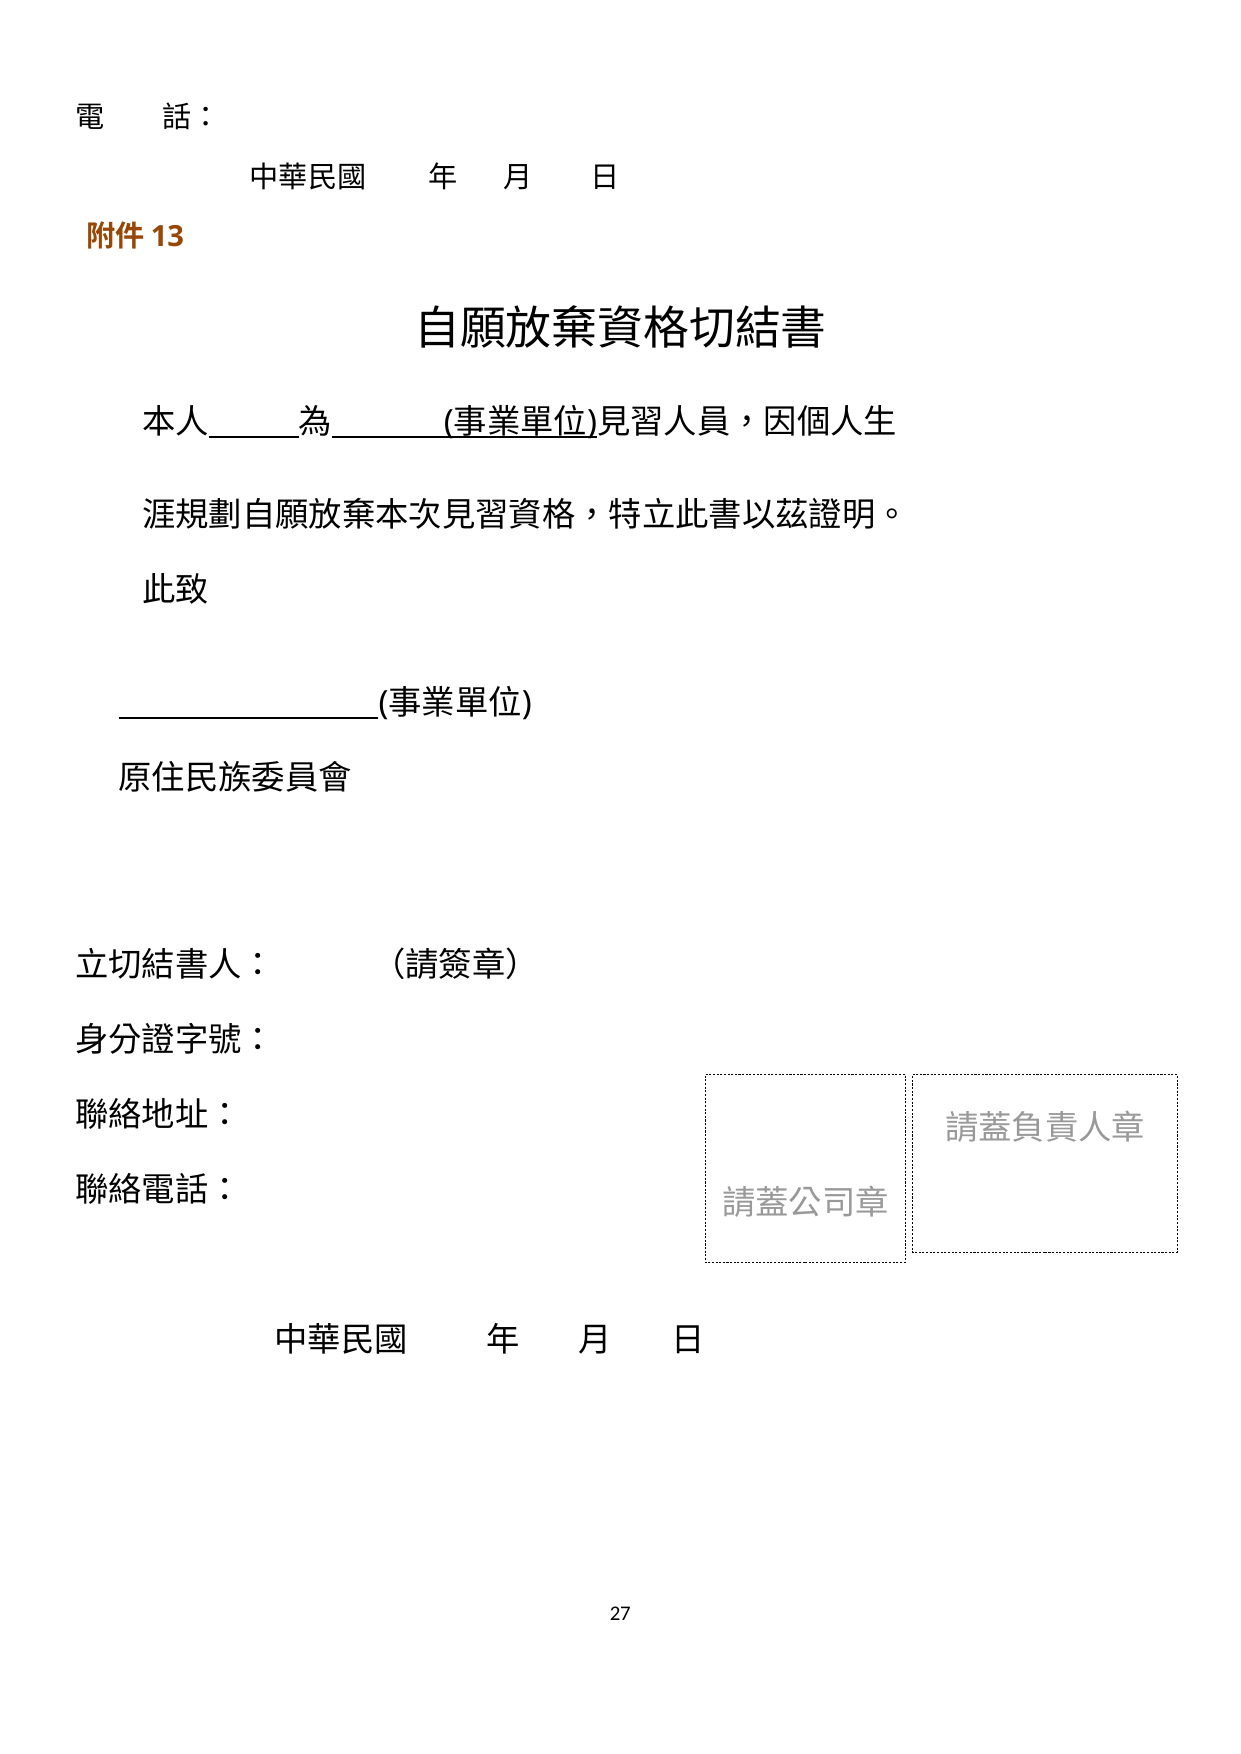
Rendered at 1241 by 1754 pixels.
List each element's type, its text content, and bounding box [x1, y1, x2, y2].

text 聯絡地址： [75, 1075, 1169, 1150]
text 本人 為 (事業單位)見習人員，因個人生 [75, 381, 1165, 456]
text 中華民國 年 月 日 [75, 137, 1165, 212]
text 電話： [75, 87, 1165, 137]
text 原住民族委員會 [75, 737, 1165, 812]
text 身分證字號： [75, 1000, 1165, 1075]
text (事業單位) [75, 662, 1165, 737]
text 此致 [75, 550, 1165, 625]
text 聯絡電話： [75, 1150, 1169, 1225]
text 涯規劃自願放棄本次見習資格，特立此書以茲證明。 [75, 475, 1165, 550]
text 中華民國 年 月 日 [75, 1300, 1165, 1375]
text 自願放棄資格切結書 [75, 287, 1165, 362]
text 立切結書人： （請簽章） [75, 925, 1165, 1000]
